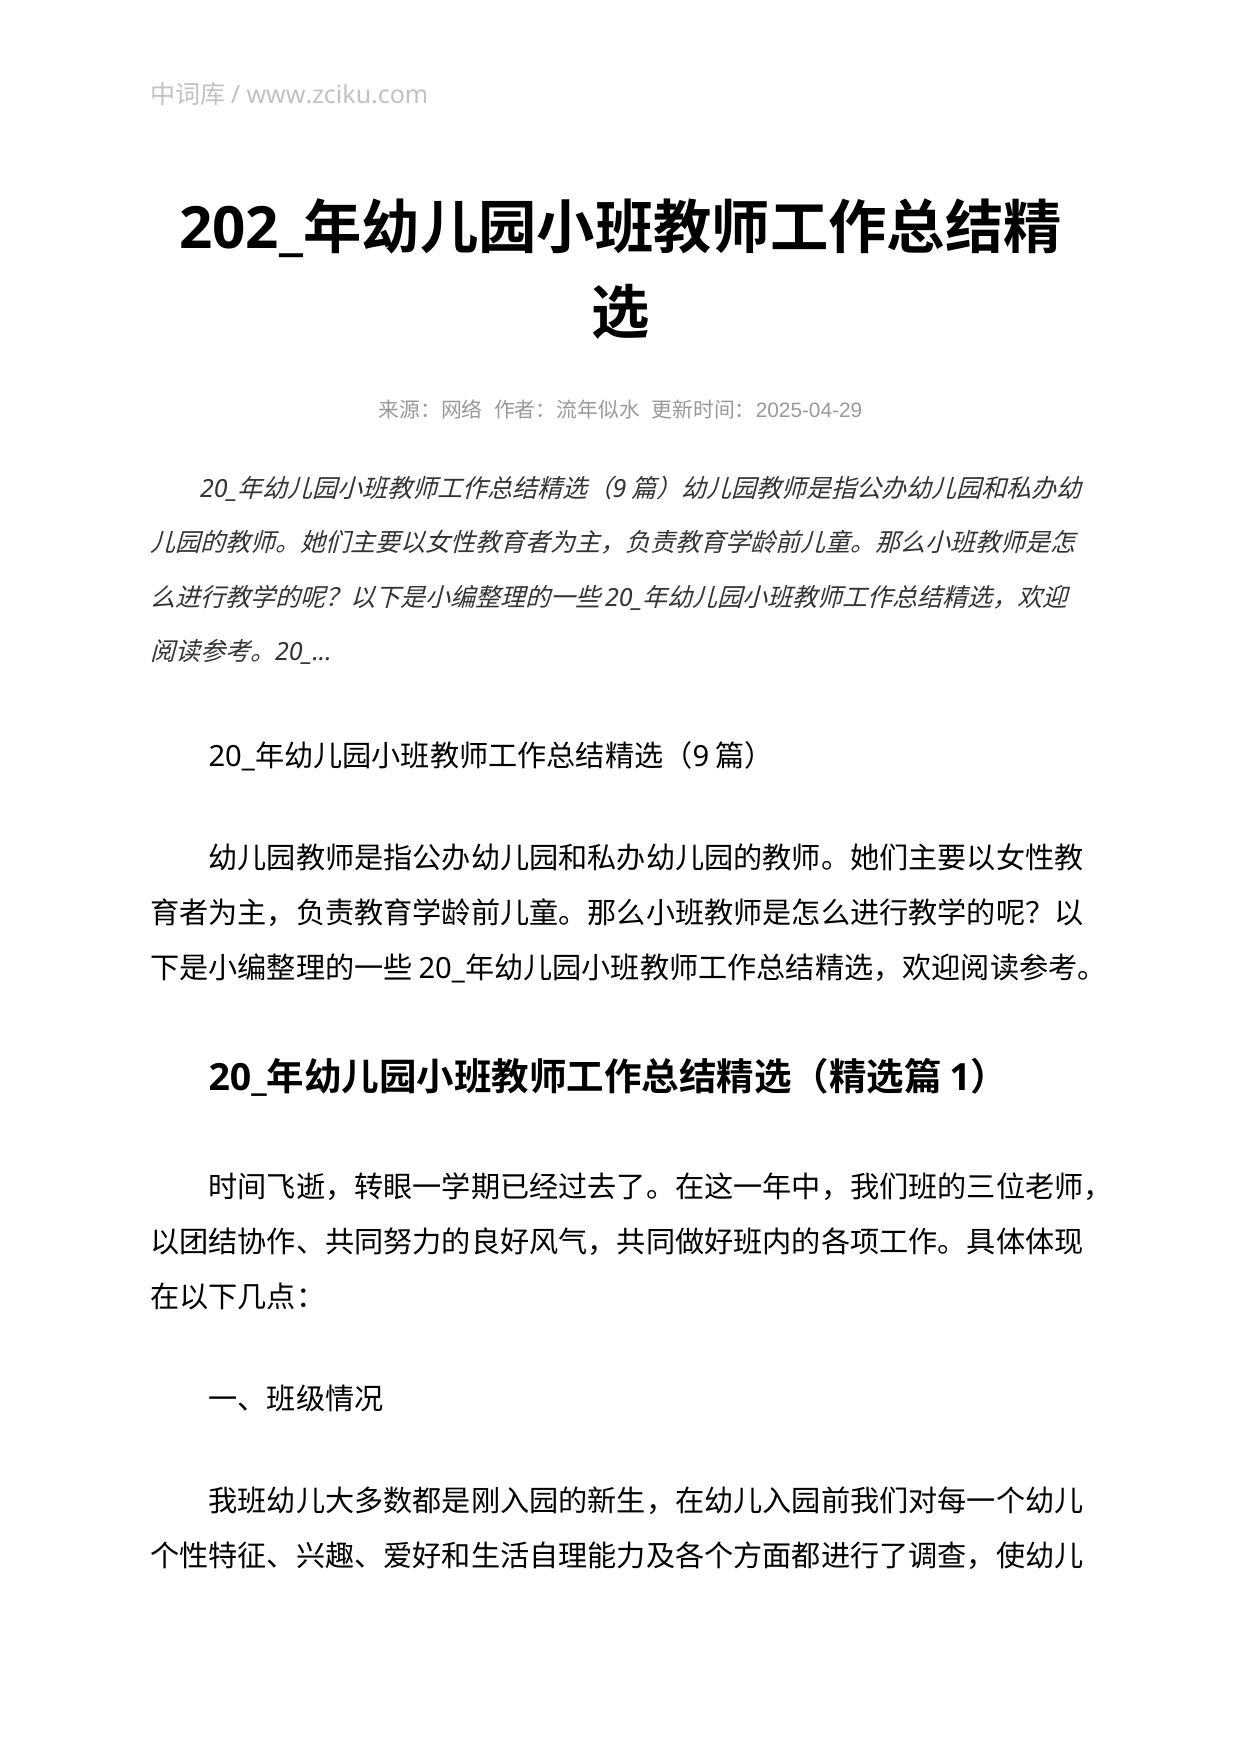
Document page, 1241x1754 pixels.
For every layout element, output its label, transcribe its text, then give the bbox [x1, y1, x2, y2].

text 一、班级情况 [150, 1376, 1090, 1418]
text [150, 1477, 1090, 1574]
text 时间飞逝，转眼一学期已经过去了。在这一年中，我们班的三位老师，以团结协作、共同努力的良好风气，共同做好班内的各项工作。具体体现在以下几点： [150, 1164, 1090, 1316]
text 来源：网络 作者：流年似水 更新时间：2025-04-29 [150, 397, 1090, 421]
text 幼儿园教师是指公办幼儿园和私办幼儿园的教师。她们主要以女性教育者为主，负责教育学龄前儿童。那么小班教师是怎么进行教学的呢？以下是小编整理的一些20_年幼儿园小班教师工作总结精选，欢迎阅读参考。 [150, 834, 1090, 987]
subtitle 202_年幼儿园小班教师工作总结精选 [150, 181, 1090, 351]
text 20_年幼儿园小班教师工作总结精选（9篇） [150, 733, 1090, 775]
text 20_年幼儿园小班教师工作总结精选（9篇）幼儿园教师是指公办幼儿园和私办幼儿园的教师。她们主要以女性教育者为主，负责教育学龄前儿童。那么小班教师是怎么进行教学的呢？以下是小编整理的一些20_年幼儿园小班教师工作总结精选，欢迎阅读参考。20_... [150, 468, 1090, 668]
text 20_年幼儿园小班教师工作总结精选（精选篇1） [150, 1046, 1090, 1101]
